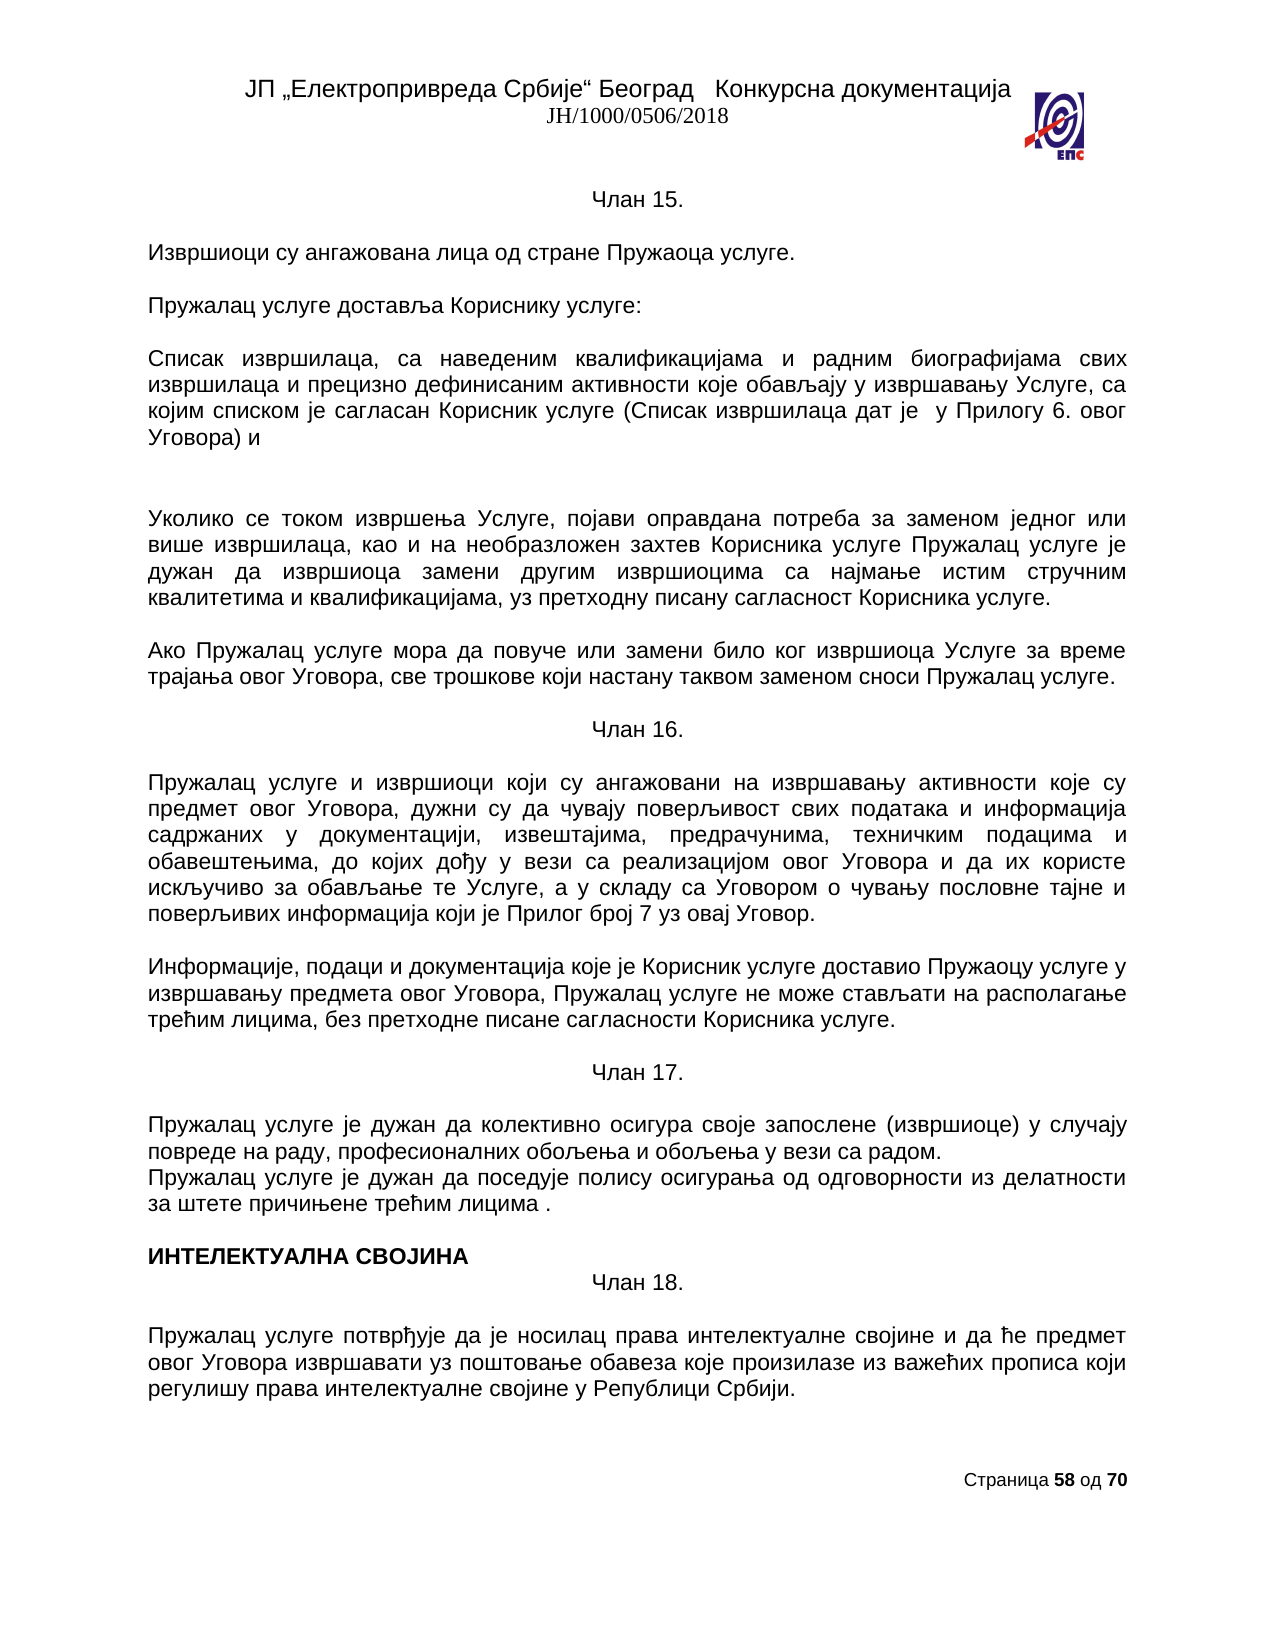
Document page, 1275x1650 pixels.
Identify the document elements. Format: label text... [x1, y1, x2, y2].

picture [1017, 88, 1092, 167]
text Пружалац услуге потврђује да је носилац права интелектуалне својине и да ће предмет овог Уговора извршавати уз поштовање обавеза које произилазе из важећих прописа који регулишу права интелектуалне својине у Републици Србији. [148, 1322, 1127, 1401]
text Ако Пружалац услуге мора да повуче или замени било ког извршиоца Услуге за време трајања овог Уговора, све трошкове који настану таквом заменом сноси Пружалац услуге. [148, 637, 1127, 689]
text Списак извршилаца, са наведеним квалификацијама и радним биографијама свих извршилаца и прецизно дефинисаним активности које обављају у извршавању Услуге, са којим списком је сагласан Корисник услуге (Списак извршилаца дат је у Прилогу 6. овог Уговора) и [148, 344, 1127, 450]
text Пружалац услуге и извршиоци који су ангажовани на извршавању активности које су предмет овог Уговора, дужни су да чувају поверљивост свих података и информација садржаних у документацији, извештајима, предрачунима, техничким подацима и обавештењима, до којих дођу у вези са реализацијом овог Уговора и да их користе искључиво за обављање те Услугe, а у складу са Уговором о чувању пословне тајне и поверљивих информација који је Прилог број 7 уз овај Уговор. [148, 769, 1127, 927]
text Члан 15. [148, 186, 1127, 213]
text Пружалац услуге је дужан да поседује полису осигурања од одговорности из делатности за штете причињене трећим лицима . [148, 1164, 1127, 1217]
text Пружалац услуге доставља Кориснику услуге: [148, 292, 1127, 318]
text Члан 17. [148, 1058, 1127, 1085]
text Уколико се током извршења Услуге, појави оправдана потреба за заменом једног или више извршилаца, као и на необразложен захтев Корисника услуге Пружалац услуге је дужан да извршиоца замени другим извршиоцима са најмање истим стручним квалитетима и квалификацијама, уз претходну писану сагласност Корисника услуге. [148, 505, 1127, 611]
text Извршиоци су ангажована лица од стране Пружаоца услуге. [148, 239, 1127, 266]
text Члан 18. [148, 1269, 1127, 1296]
text Информације, подаци и документација које је Корисник услуге доставио Пружаоцу услуге у извршавању предмета овог Уговора, Пружалац услуге не може стављати на располагање трећим лицима, без претходне писане сагласности Корисника услуге. [148, 953, 1127, 1032]
text ИНТЕЛЕКТУАЛНА СВОЈИНА [148, 1243, 1127, 1269]
text Пружалац услуге је дужан да колективно осигура своје запослене (извршиоце) у случају повреде на раду, професионалних обољења и обољења у вези са радом. [148, 1111, 1127, 1164]
text Члан 16. [148, 716, 1127, 742]
